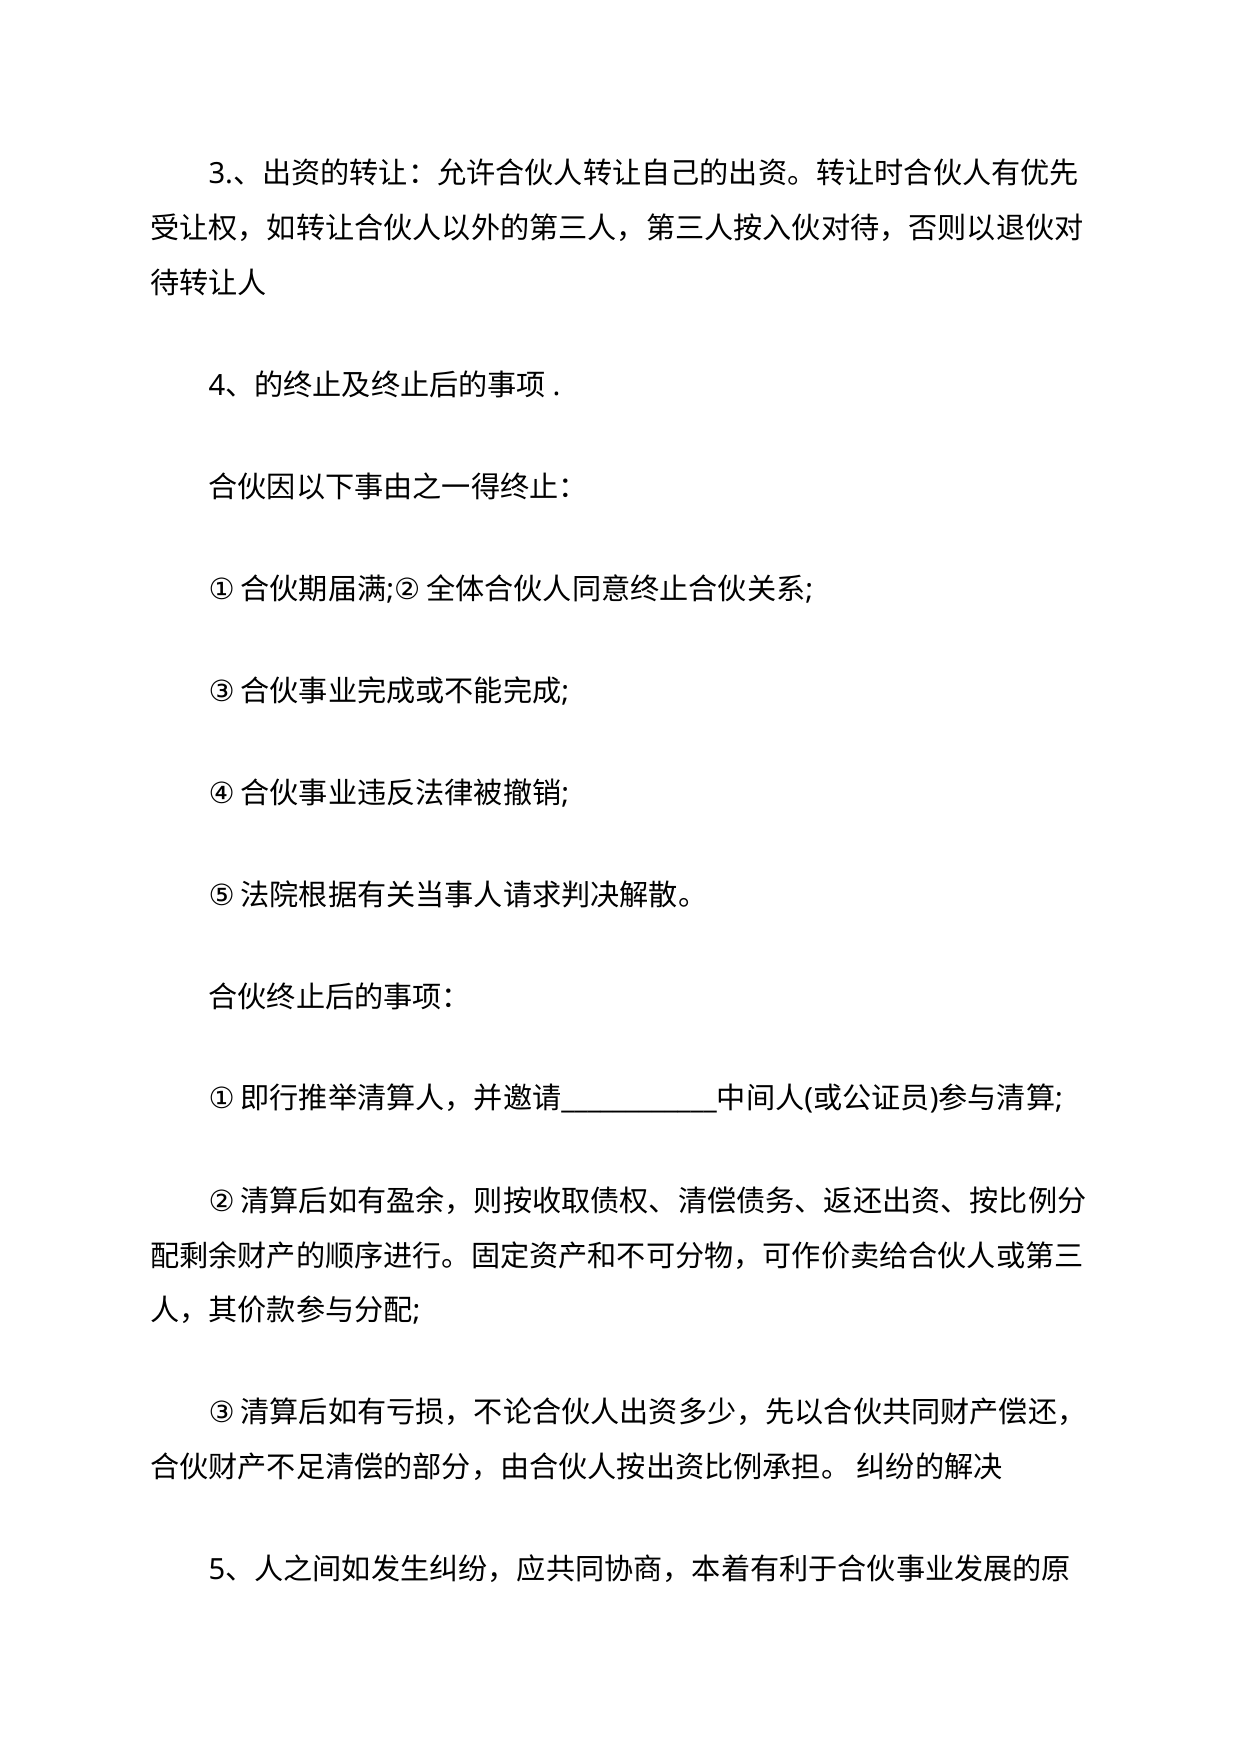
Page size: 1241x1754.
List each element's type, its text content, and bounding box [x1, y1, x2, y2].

text 合伙因以下事由之一得终止： [150, 464, 1090, 506]
text ③清算后如有亏损，不论合伙人出资多少，先以合伙共同财产偿还，合伙财产不足清偿的部分，由合伙人按出资比例承担。 纠纷的解决 [150, 1389, 1090, 1486]
text 3.、出资的转让：允许合伙人转让自己的出资。转让时合伙人有优先受让权，如转让合伙人以外的第三人，第三人按入伙对待，否则以退伙对待转让人 [150, 150, 1090, 302]
text ①即行推举清算人，并邀请____________中间人(或公证员)参与清算; [150, 1075, 1090, 1117]
text ⑤法院根据有关当事人请求判决解散。 [150, 871, 1090, 914]
text 合伙终止后的事项： [150, 973, 1090, 1016]
text ③合伙事业完成或不能完成; [150, 667, 1090, 710]
text ④合伙事业违反法律被撤销; [150, 769, 1090, 812]
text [150, 1546, 1090, 1588]
text ①合伙期届满;②全体合伙人同意终止合伙关系; [150, 565, 1090, 608]
text 4、的终止及终止后的事项 . [150, 362, 1090, 404]
text ②清算后如有盈余，则按收取债权、清偿债务、返还出资、按比例分配剩余财产的顺序进行。固定资产和不可分物，可作价卖给合伙人或第三人，其价款参与分配; [150, 1177, 1090, 1329]
